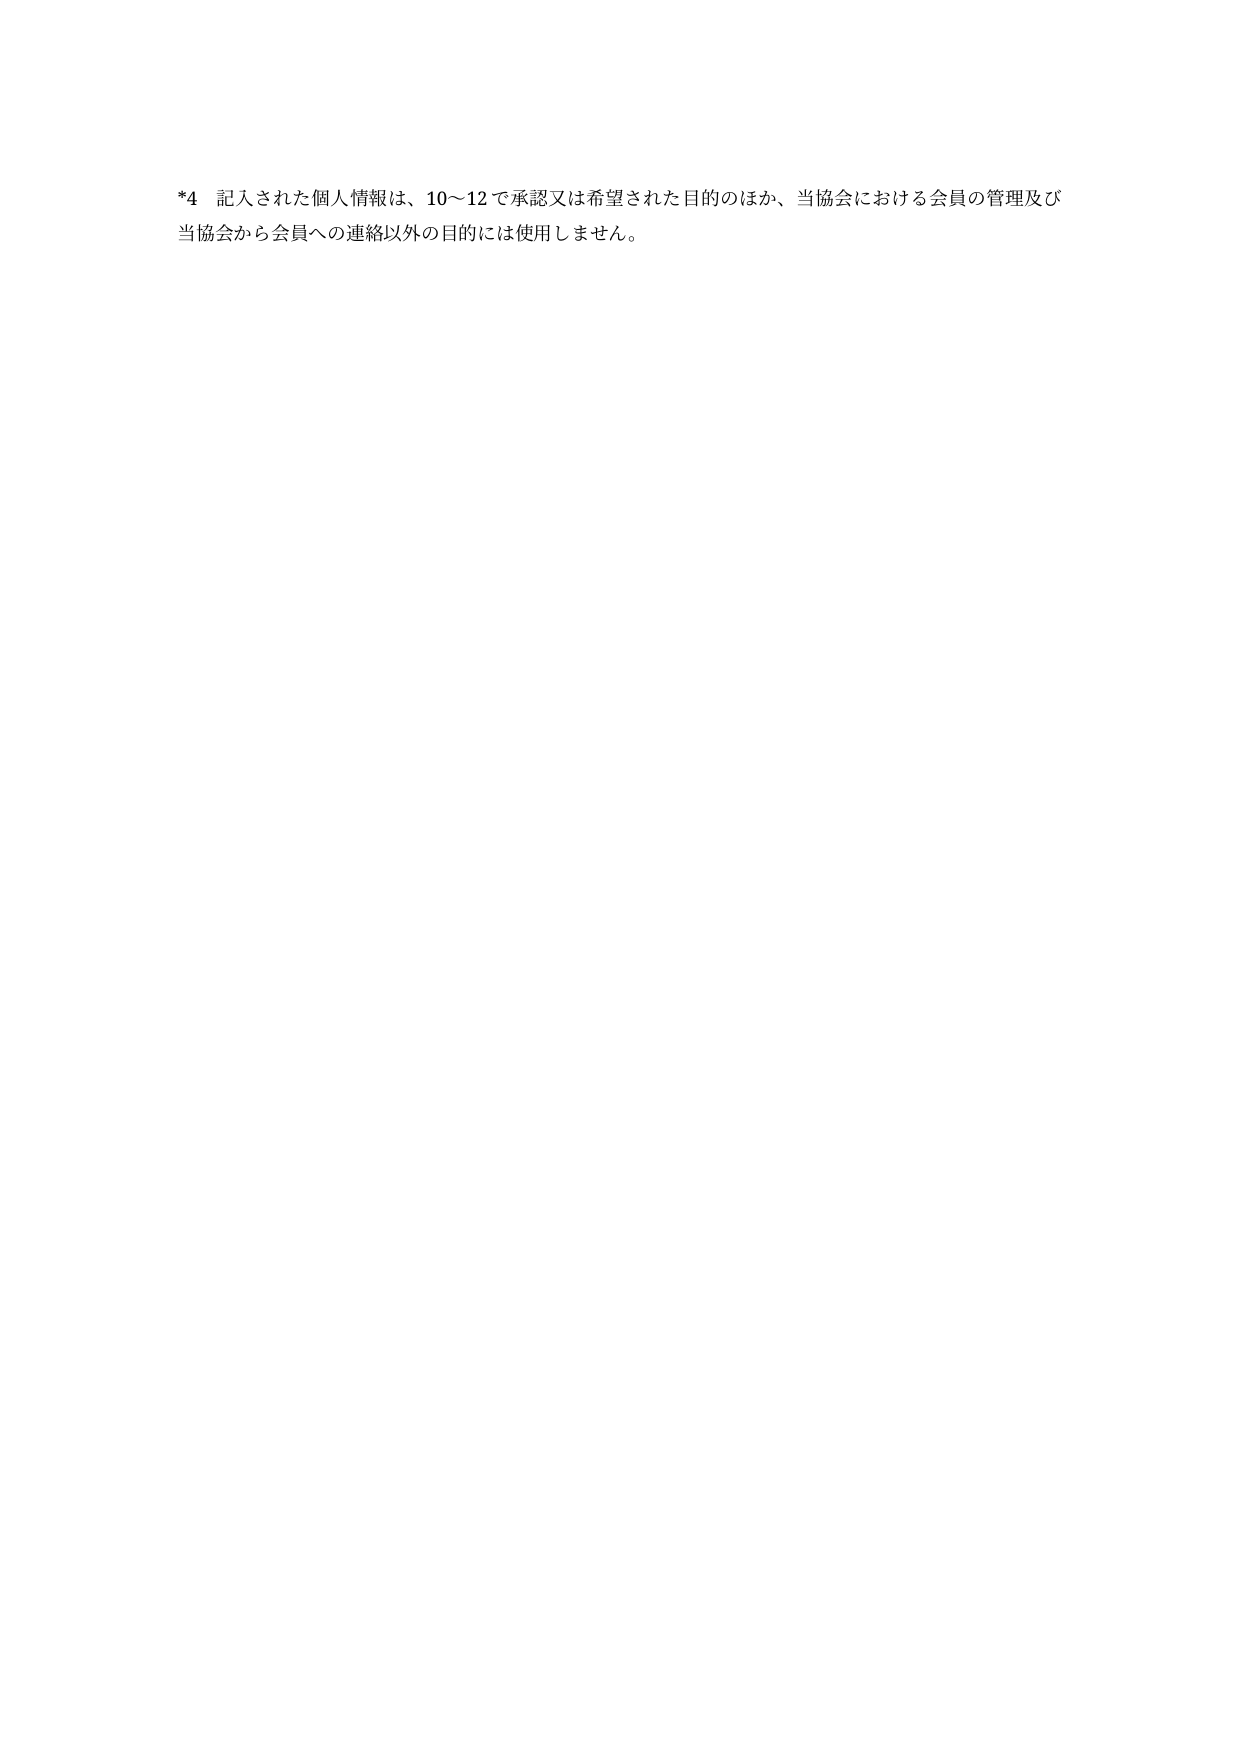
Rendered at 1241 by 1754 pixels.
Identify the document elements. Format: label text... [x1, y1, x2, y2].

text *4 記入された個人情報は、10～12で承認又は希望された目的のほか、当協会における会員の管理及び当協会から会員への連絡以外の目的には使用しません。 [177, 179, 1063, 250]
